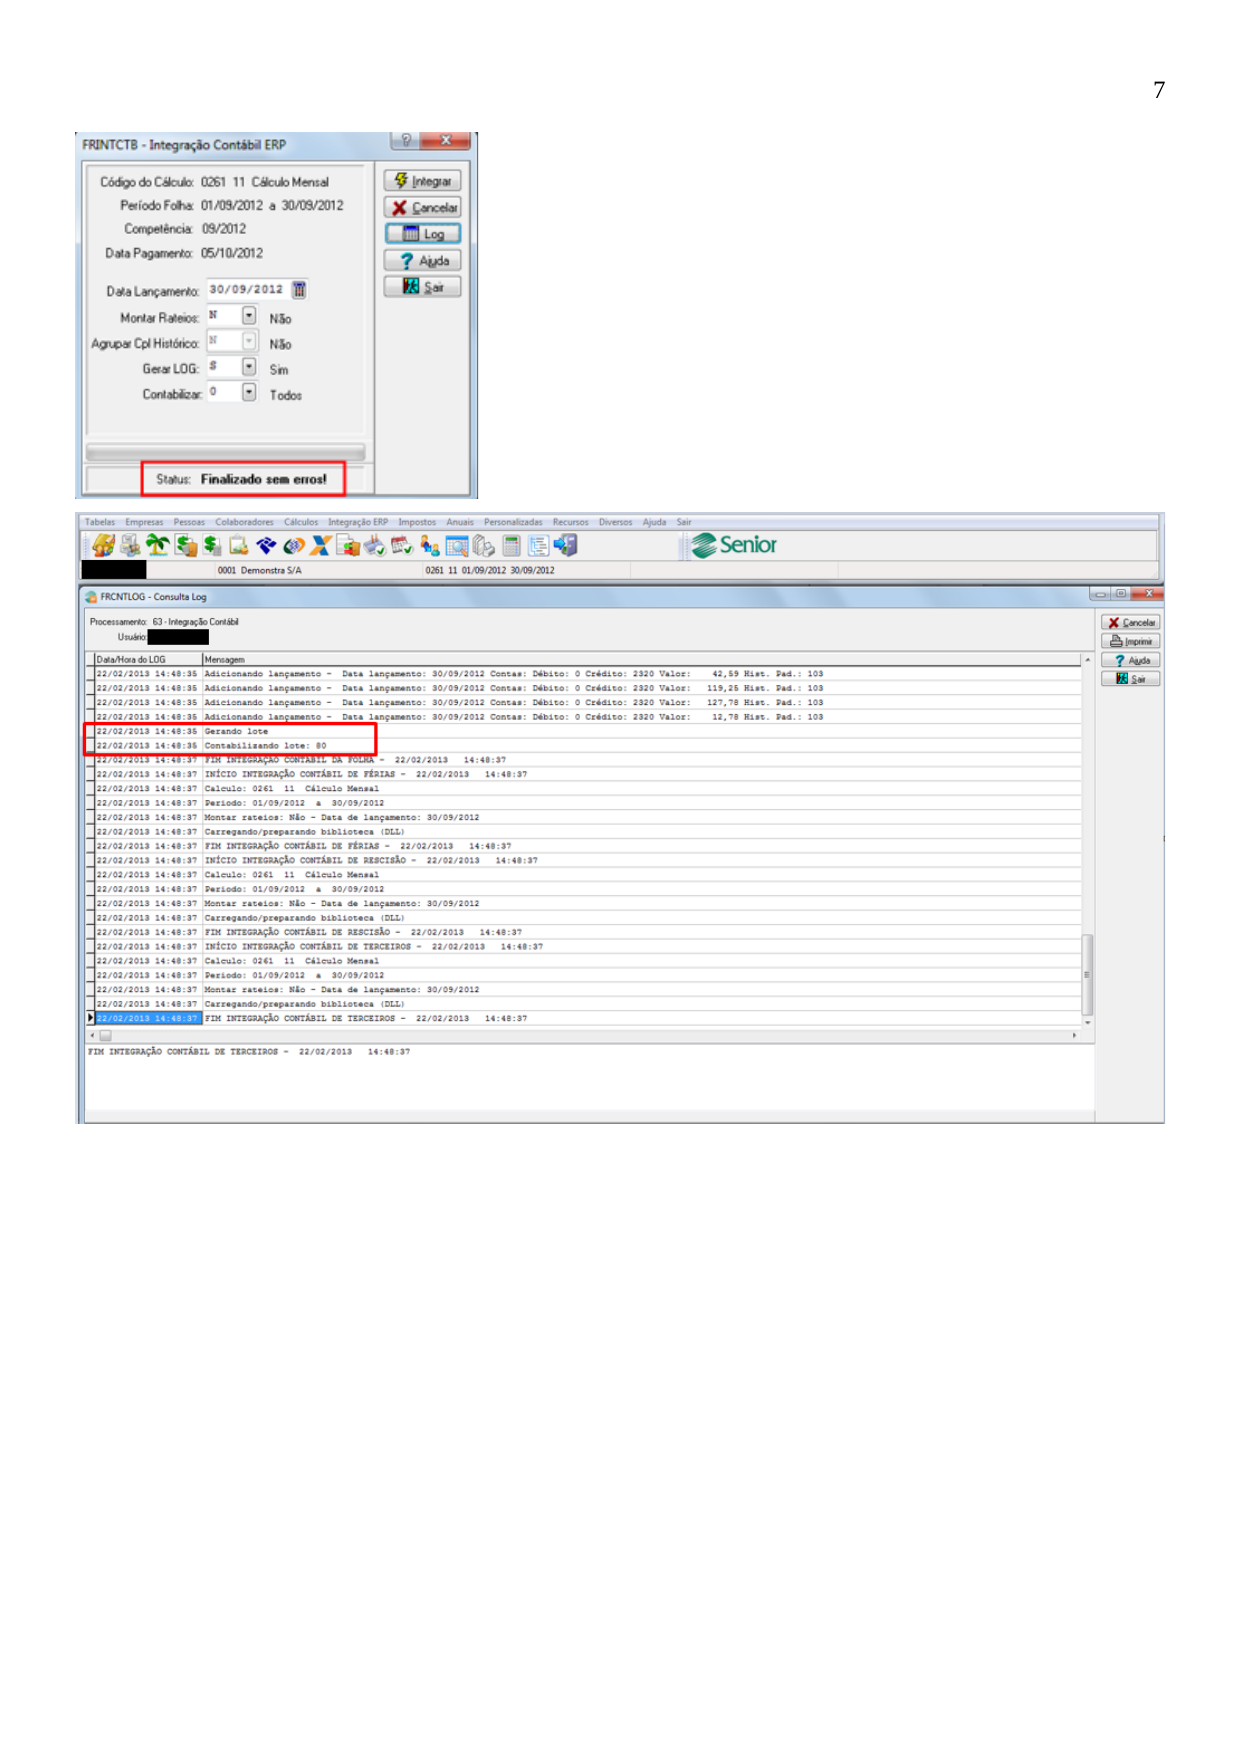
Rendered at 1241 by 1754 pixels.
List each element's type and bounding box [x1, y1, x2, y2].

picture [75, 512, 1166, 1124]
picture [75, 132, 479, 499]
